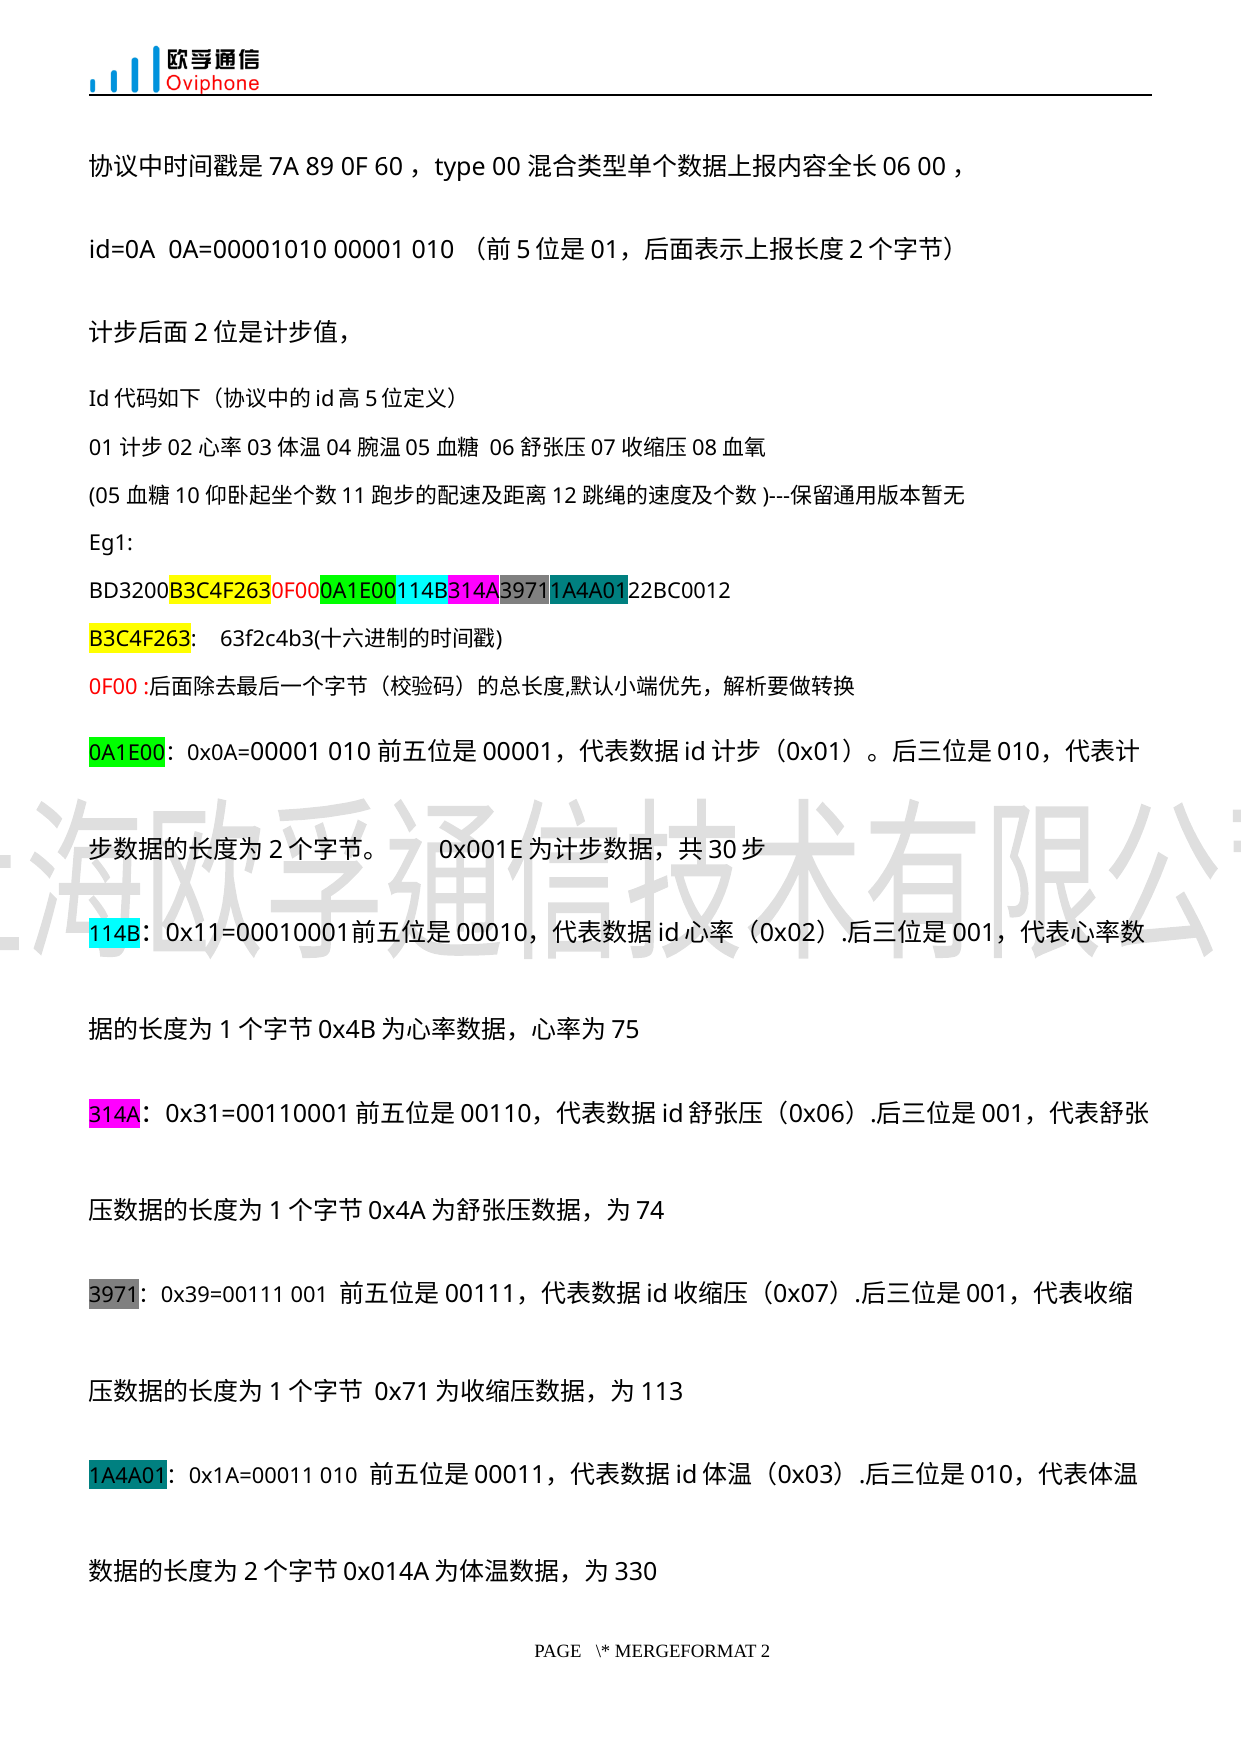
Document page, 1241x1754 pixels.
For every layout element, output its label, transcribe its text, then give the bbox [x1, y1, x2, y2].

text Id代码如下（协议中的id高5位定义） [89, 381, 1152, 413]
text 0F00 :后面除去最后一个字节（校验码）的总长度,默认小端优先，解析要做转换 [89, 669, 1152, 702]
text id=0A 0A=00001010 00001 010 （前5位是01，后面表示上报长度2个字节） [89, 215, 1152, 280]
text 114B：0x11=00010001 前五位是00010，代表数据id心率（0x02）.后三位是001，代表心率数据的长度为1个字节0x4B为心率数据，心率为75 [89, 898, 1152, 1061]
picture [88, 41, 265, 95]
text 0A1E00：0x0A=00001 010 前五位是00001，代表数据id计步（0x01）。后三位是010，代表计步数据的长度为2个字节。 0x001E为计步数据，共30步 [89, 717, 1152, 880]
text B3C4F263: 63f2c4b3(十六进制的时间戳) [89, 621, 1152, 653]
text BD3200B3C4F2630F000A1E00114B314A39711A4A0122BC0012 [89, 573, 1152, 606]
text 协议中时间戳是7A 89 0F 60 ，type 00 混合类型单个数据上报内容全长06 00 ， [89, 132, 1152, 197]
text 01 计步02 心率 03 体温 04 腕温05 血糖 06 舒张压 07 收缩压 08 血氧 [89, 429, 1152, 462]
text 314A：0x31=00110001前五位是00110，代表数据id舒张压（0x06）.后三位是001，代表舒张压数据的长度为1个字节0x4A为舒张压数据，为74 [89, 1079, 1152, 1241]
text (05 血糖 10 仰卧起坐个数11 跑步的配速及距离 12 跳绳的速度及个数 )---保留通用版本暂无 [89, 478, 1152, 510]
text Eg1: [89, 526, 1152, 558]
text 3971：0x39=00111 001 前五位是00111，代表数据id收缩压（0x07）.后三位是001，代表收缩压数据的长度为1个字节 0x71为收缩压数据，为113 [89, 1259, 1152, 1422]
text 计步后面2位是计步值， [89, 298, 1152, 363]
text 1A4A01：0x1A=00011 010 前五位是00011，代表数据id体温（0x03）.后三位是010，代表体温数据的长度为2个字节0x014A为体温数据，为330 [89, 1440, 1152, 1602]
